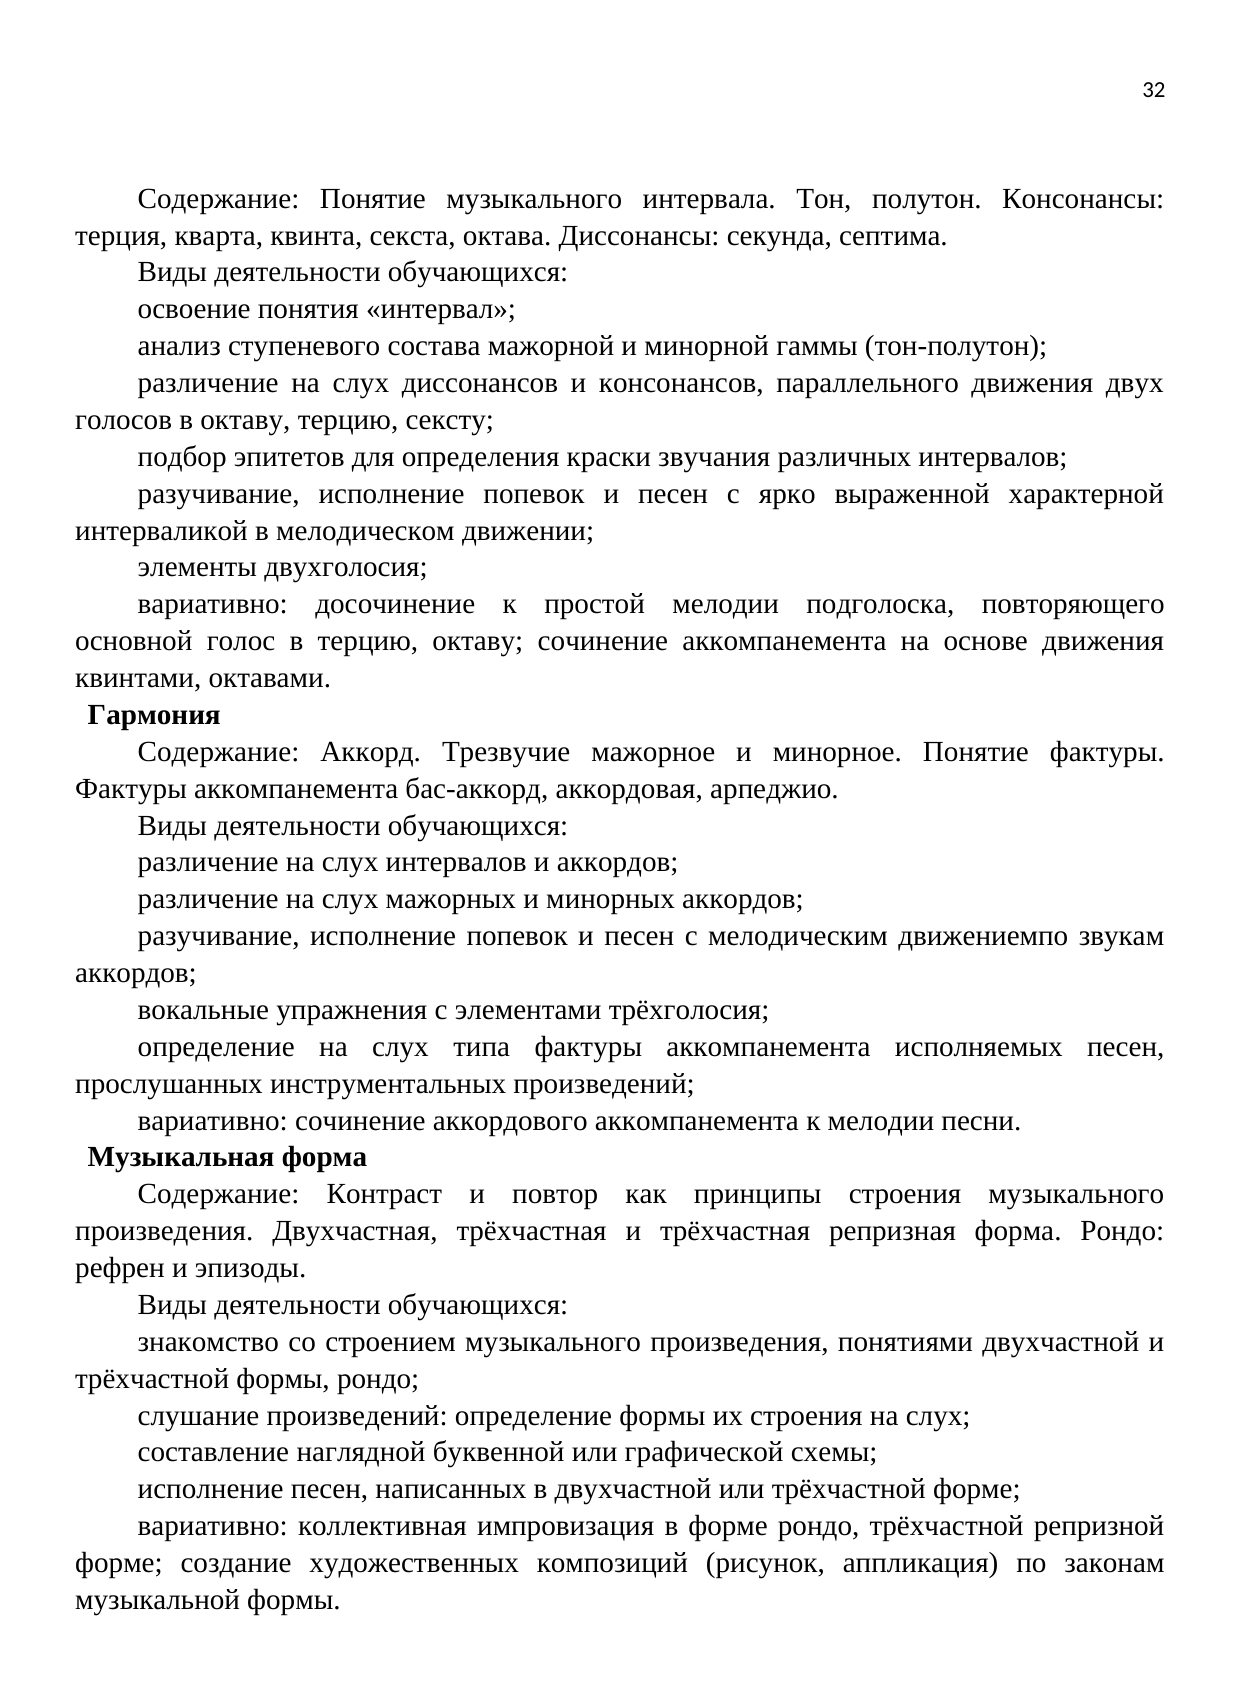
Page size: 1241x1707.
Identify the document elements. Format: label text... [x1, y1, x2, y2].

text исполнение песен, написанных в двухчастной или трёхчастной форме; [75, 1471, 1165, 1505]
text Содержание: Аккорд. Трезвучие мажорное и минорное. Понятие фактуры. Фактуры аккомпанемента бас-аккорд, аккордовая, арпеджио. [75, 734, 1165, 804]
text вариативно: коллективная импровизация в форме рондо, трёхчастной репризной форме; создание художественных композиций (рисунок, аппликация) по законам музыкальной формы. [75, 1508, 1165, 1616]
text анализ ступеневого состава мажорной и минорной гаммы (тон-полутон); [75, 328, 1165, 362]
text Музыкальная форма [87, 1139, 1165, 1173]
text элементы двухголосия; [75, 549, 1165, 583]
text освоение понятия «интервал»; [75, 291, 1165, 325]
text вариативно: сочинение аккордового аккомпанемента к мелодии песни. [75, 1103, 1165, 1136]
text слушание произведений: определение формы их строения на слух; [75, 1398, 1165, 1431]
text различение на слух диссонансов и консонансов, параллельного движения двух голосов в октаву, терцию, сексту; [75, 365, 1165, 436]
text Виды деятельности обучающихся: [75, 254, 1165, 288]
text Гармония [87, 697, 1165, 731]
text различение на слух мажорных и минорных аккордов; [75, 881, 1165, 915]
text подбор эпитетов для определения краски звучания различных интервалов; [75, 439, 1165, 472]
text составление наглядной буквенной или графической схемы; [75, 1434, 1165, 1468]
text Содержание: Контраст и повтор как принципы строения музыкального произведения. Двухчастная, трёхчастная и трёхчастная репризная форма. Рондо: рефрен и эпизоды. [75, 1176, 1165, 1284]
text знакомство со строением музыкального произведения, понятиями двухчастной и трёхчастной формы, рондо; [75, 1324, 1165, 1394]
text вокальные упражнения с элементами трёхголосия; [75, 992, 1165, 1026]
text определение на слух типа фактуры аккомпанемента исполняемых песен, прослушанных инструментальных произведений; [75, 1029, 1165, 1099]
text Виды деятельности обучающихся: [75, 1287, 1165, 1321]
text Виды деятельности обучающихся: [75, 808, 1165, 841]
text вариативно: досочинение к простой мелодии подголоска, повторяющего основной голос в терцию, октаву; сочинение аккомпанемента на основе движения квинтами, октавами. [75, 586, 1165, 694]
text разучивание, исполнение попевок и песен с мелодическим движениемпо звукам аккордов; [75, 918, 1165, 989]
text Содержание: Понятие музыкального интервала. Тон, полутон. Консонансы: терция, кварта, квинта, секста, октава. Диссонансы: секунда, септима. [75, 181, 1165, 251]
text разучивание, исполнение попевок и песен с ярко выраженной характерной интерваликой в мелодическом движении; [75, 476, 1165, 546]
text различение на слух интервалов и аккордов; [75, 844, 1165, 878]
